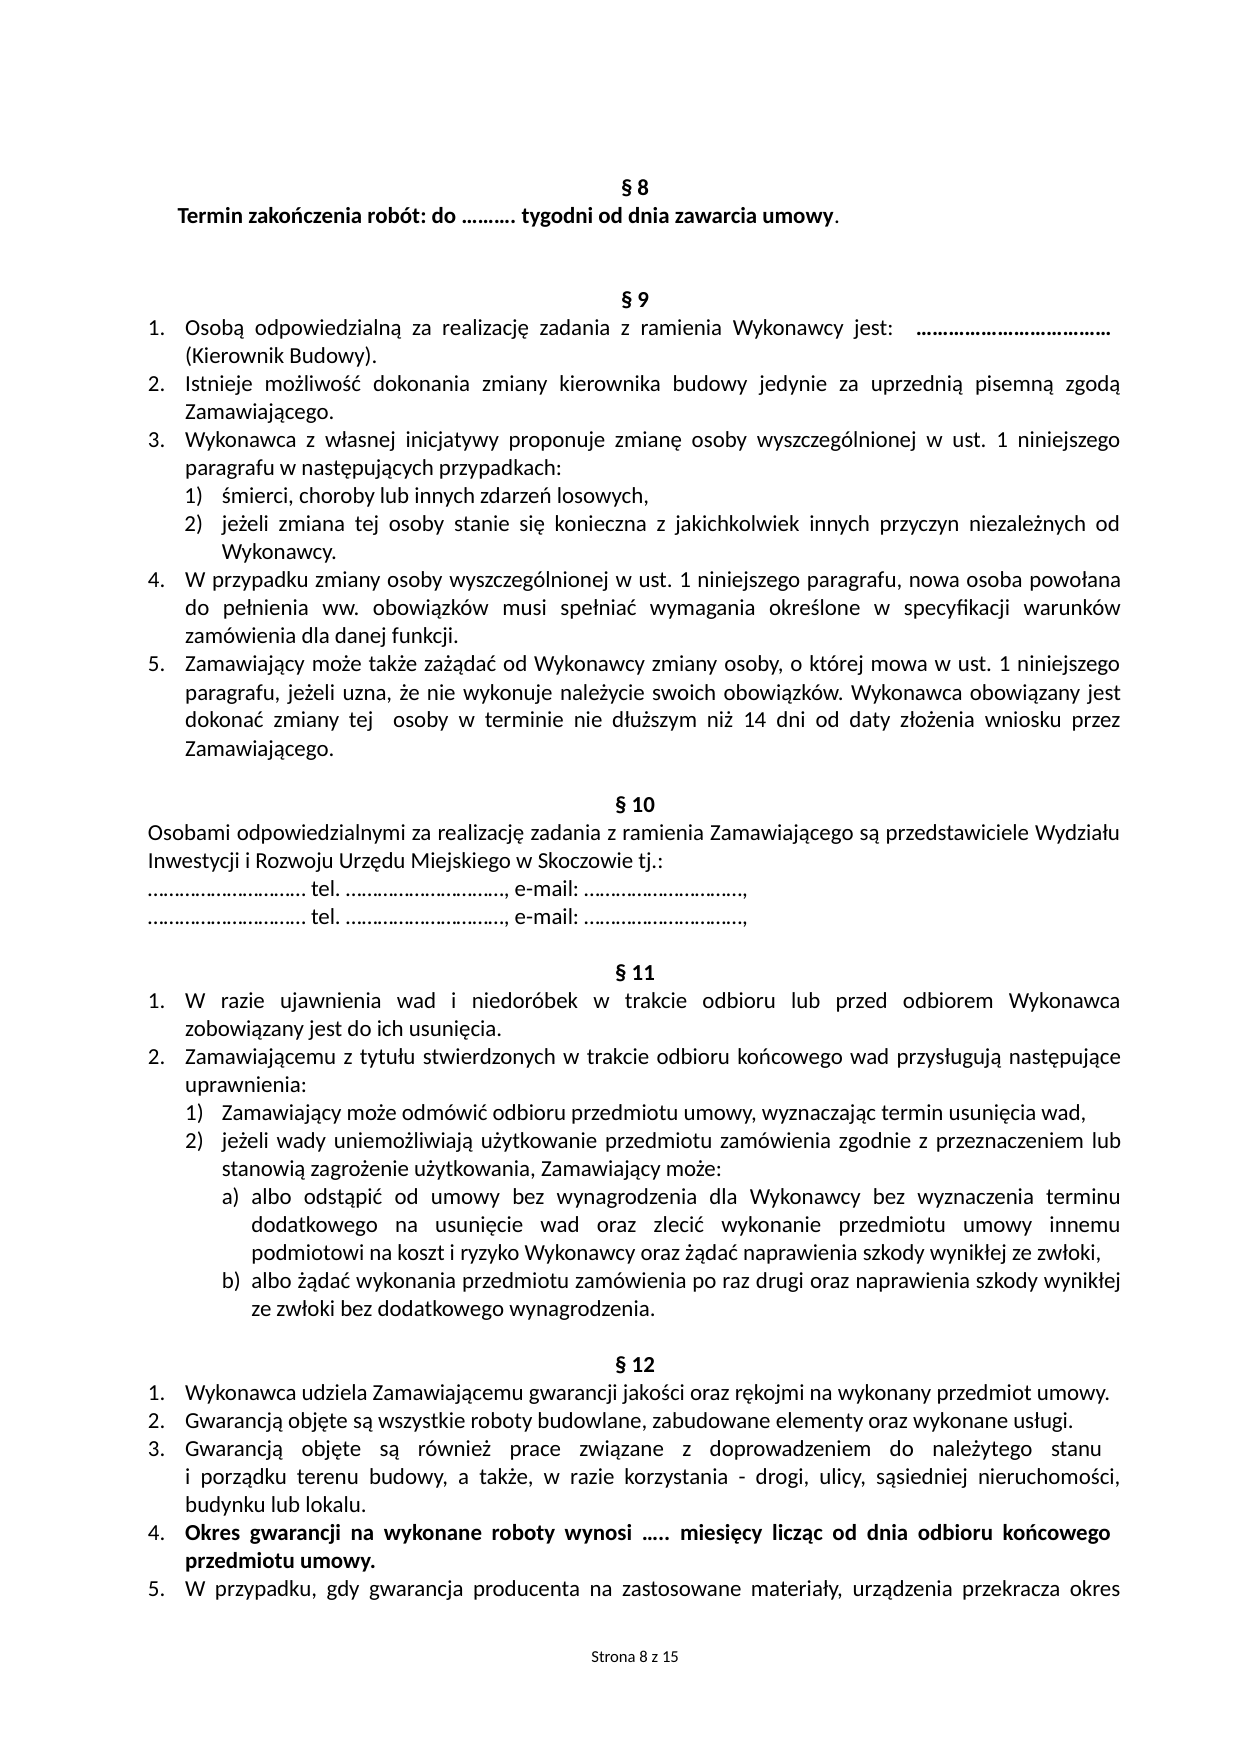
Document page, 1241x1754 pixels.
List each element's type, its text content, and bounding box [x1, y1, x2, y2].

list Osobą odpowiedzialną za realizację zadania z ramienia Wykonawcy jest: ……………………………… (Kierownik Budowy). [148, 313, 1122, 369]
list albo żądać wykonania przedmiotu zamówienia po raz drugi oraz naprawienia szkody wynikłej ze zwłoki bez dodatkowego wynagrodzenia. [222, 1266, 1122, 1322]
text Termin zakończenia robót: do ………. tygodni od dnia zawarcia umowy. [177, 201, 1122, 229]
list śmierci, choroby lub innych zdarzeń losowych, [184, 481, 1122, 509]
text § 12 [148, 1350, 1122, 1378]
list W przypadku zmiany osoby wyszczególnionej w ust. 1 niniejszego paragrafu, nowa osoba powołana do pełnienia ww. obowiązków musi spełniać wymagania określone w specyfikacji warunków zamówienia dla danej funkcji. [148, 566, 1122, 649]
list Zamawiającemu z tytułu stwierdzonych w trakcie odbioru końcowego wad przysługują następujące uprawnienia: [148, 1042, 1122, 1098]
list Okres gwarancji na wykonane roboty wynosi ….. miesięcy licząc od dnia odbioru końcowego przedmiotu umowy. [148, 1518, 1122, 1574]
text § 10 [148, 790, 1122, 818]
list albo odstąpić od umowy bez wynagrodzenia dla Wykonawcy bez wyznaczenia terminu dodatkowego na usunięcie wad oraz zlecić wykonanie przedmiotu umowy innemu podmiotowi na koszt i ryzyko Wykonawcy oraz żądać naprawienia szkody wynikłej ze zwłoki, [222, 1182, 1122, 1266]
list Gwarancją objęte są wszystkie roboty budowlane, zabudowane elementy oraz wykonane usługi. [148, 1406, 1122, 1434]
text ………………………… tel. …………………………, e-mail: …………………………, [148, 902, 1122, 930]
list W razie ujawnienia wad i niedoróbek w trakcie odbioru lub przed odbiorem Wykonawca zobowiązany jest do ich usunięcia. [148, 986, 1122, 1042]
list jeżeli wady uniemożliwiają użytkowanie przedmiotu zamówienia zgodnie z przeznaczeniem lub stanowią zagrożenie użytkowania, Zamawiający może: [185, 1126, 1122, 1182]
list Zamawiający może odmówić odbioru przedmiotu umowy, wyznaczając termin usunięcia wad, [185, 1098, 1122, 1126]
text § 8 [148, 173, 1122, 201]
list Istnieje możliwość dokonania zmiany kierownika budowy jedynie za uprzednią pisemną zgodą Zamawiającego. [148, 369, 1122, 425]
list Wykonawca z własnej inicjatywy proponuje zmianę osoby wyszczególnionej w ust. 1 niniejszego paragrafu w następujących przypadkach: [148, 425, 1122, 481]
text § 11 [148, 958, 1122, 986]
text § 9 [148, 285, 1122, 313]
list Zamawiający może także zażądać od Wykonawcy zmiany osoby, o której mowa w ust. 1 niniejszego paragrafu, jeżeli uzna, że nie wykonuje należycie swoich obowiązków. Wykonawca obowiązany jest dokonać zmiany tej osoby w terminie nie dłuższym niż 14 dni od daty złożenia wniosku przez Zamawiającego. [148, 649, 1122, 762]
text Osobami odpowiedzialnymi za realizację zadania z ramienia Zamawiającego są przedstawiciele Wydziału Inwestycji i Rozwoju Urzędu Miejskiego w Skoczowie tj.: [148, 818, 1122, 874]
text ………………………… tel. …………………………, e-mail: …………………………, [148, 874, 1122, 902]
list Wykonawca udziela Zamawiającemu gwarancji jakości oraz rękojmi na wykonany przedmiot umowy. [148, 1378, 1122, 1406]
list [148, 1574, 1122, 1602]
list Gwarancją objęte są również prace związane z doprowadzeniem do należytego stanu i porządku terenu budowy, a także, w razie korzystania - drogi, ulicy, sąsiedniej nieruchomości, budynku lub lokalu. [148, 1434, 1122, 1518]
list jeżeli zmiana tej osoby stanie się konieczna z jakichkolwiek innych przyczyn niezależnych od Wykonawcy. [184, 509, 1122, 566]
